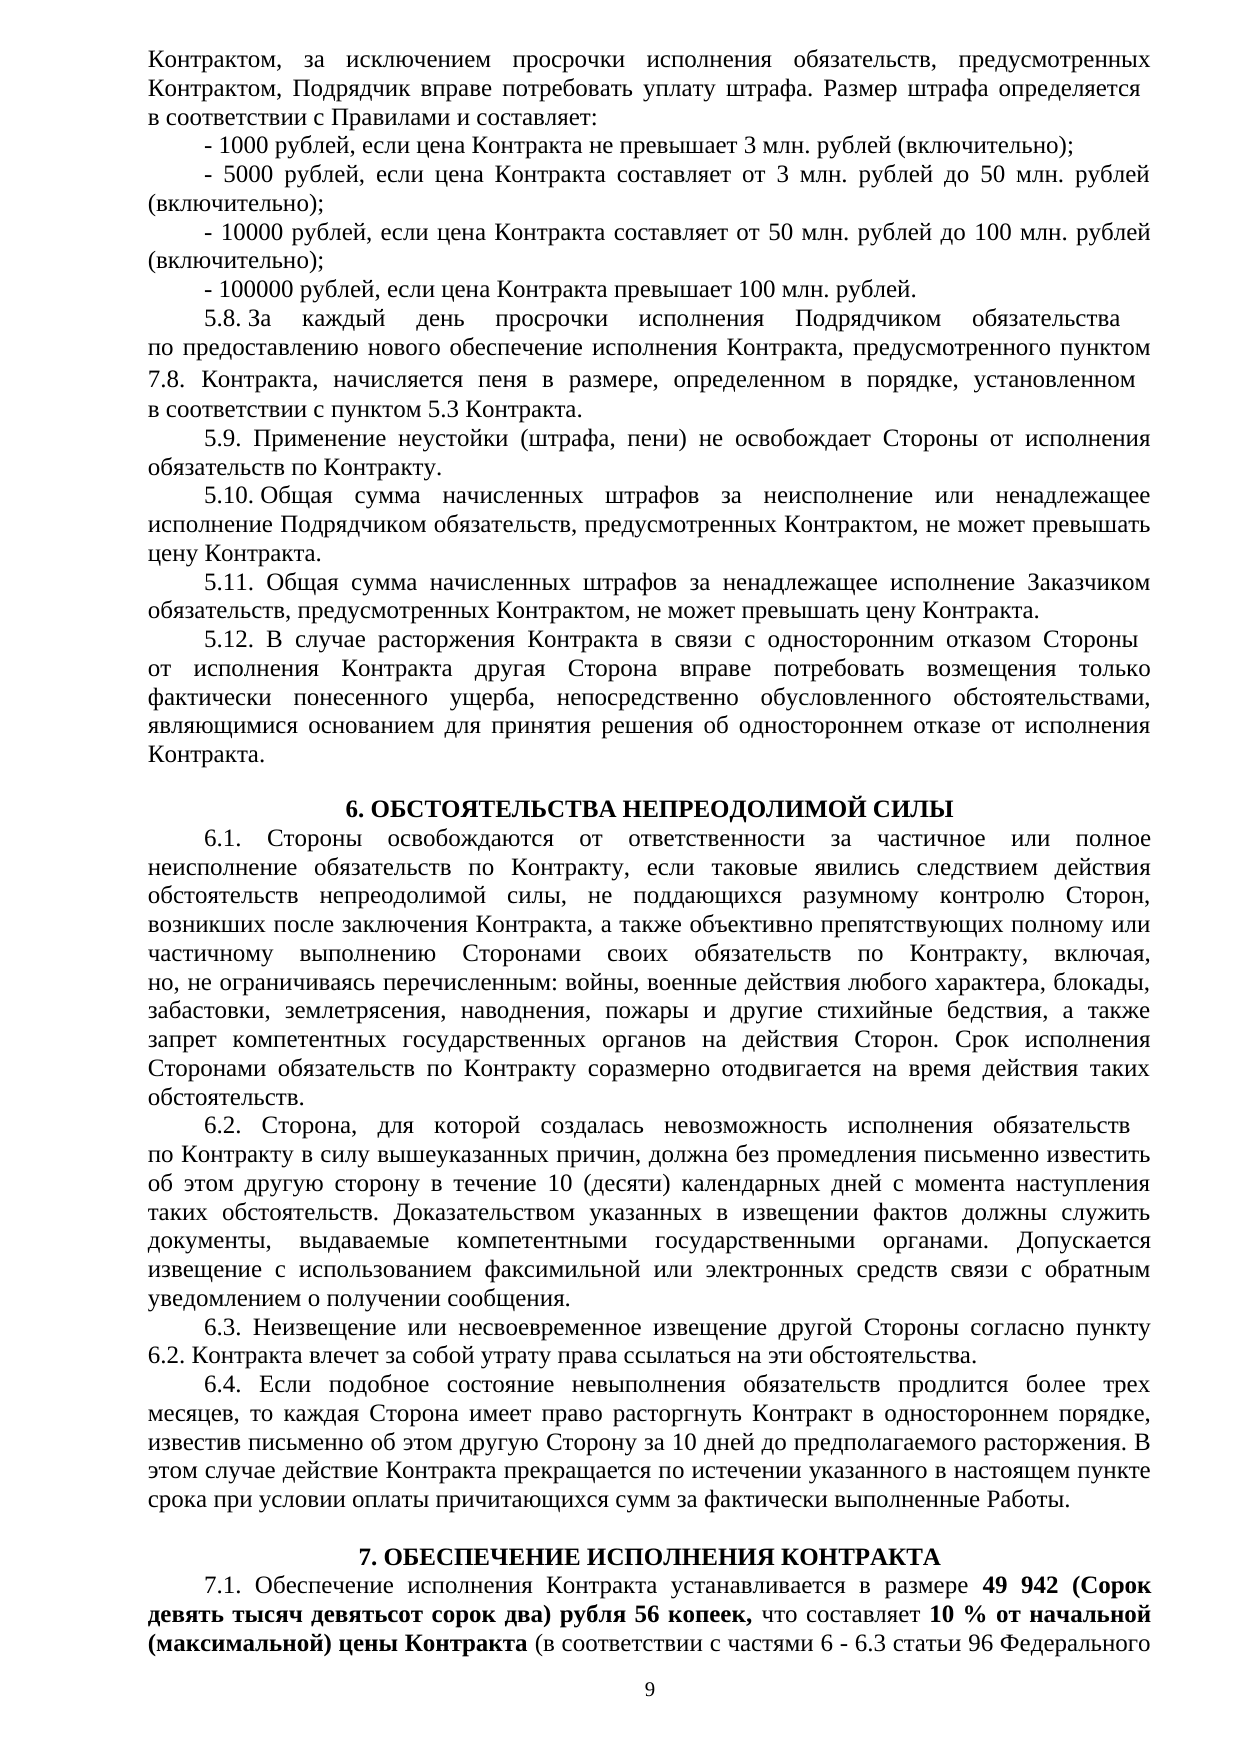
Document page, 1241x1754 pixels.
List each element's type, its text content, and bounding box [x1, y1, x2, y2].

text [148, 44, 1152, 131]
text 5.8. За каждый день просрочки исполнения Подрядчиком обязательства по предоставлению нового обеспечение исполнения Контракта, предусмотренного пунктом 7.8. Контракта, начисляется пеня в размере, определенном в порядке, установленном в соответствии с пунктом 5.3 Контракта. [148, 303, 1152, 423]
text 6.4. Если подобное состояние невыполнения обязательств продлится более трех месяцев, то каждая Сторона имеет право расторгнуть Контракт в одностороннем порядке, известив письменно об этом другую Сторону за 10 дней до предполагаемого расторжения. В этом случае действие Контракта прекращается по истечении указанного в настоящем пункте срока при условии оплаты причитающихся сумм за фактически выполненные Работы. [148, 1369, 1152, 1513]
text - 5000 рублей, если цена Контракта составляет от 3 млн. рублей до 50 млн. рублей (включительно); [148, 159, 1152, 217]
text - 10000 рублей, если цена Контракта составляет от 50 млн. рублей до 100 млн. рублей (включительно); [148, 217, 1152, 274]
text 5.11. Общая сумма начисленных штрафов за ненадлежащее исполнение Заказчиком обязательств, предусмотренных Контрактом, не может превышать цену Контракта. [148, 567, 1152, 624]
text - 100000 рублей, если цена Контракта превышает 100 млн. рублей. [148, 274, 1152, 303]
text 5.12. В случае расторжения Контракта в связи с односторонним отказом Стороны от исполнения Контракта другая Сторона вправе потребовать возмещения только фактически понесенного ущерба, непосредственно обусловленного обстоятельствами, являющимися основанием для принятия решения об одностороннем отказе от исполнения Контракта. [148, 624, 1152, 768]
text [148, 1571, 1152, 1657]
text 6.3. Неизвещение или несвоевременное извещение другой Стороны согласно пункту 6.2. Контракта влечет за собой утрату права ссылаться на эти обстоятельства. [148, 1312, 1152, 1369]
text 6. ОБСТОЯТЕЛЬСТВА НЕПРЕОДОЛИМОЙ СИЛЫ [148, 794, 1152, 823]
text 6.2. Сторона, для которой создалась невозможность исполнения обязательств по Контракту в силу вышеуказанных причин, должна без промедления письменно известить об этом другую сторону в течение 10 (десяти) календарных дней с момента наступления таких обстоятельств. Доказательством указанных в извещении фактов должны служить документы, выдаваемые компетентными государственными органами. Допускается извещение с использованием факсимильной или электронных средств связи с обратным уведомлением о получении сообщения. [148, 1111, 1152, 1312]
text 5.10. Общая сумма начисленных штрафов за неисполнение или ненадлежащее исполнение Подрядчиком обязательств, предусмотренных Контрактом, не может превышать цену Контракта. [148, 480, 1152, 567]
text - 1000 рублей, если цена Контракта не превышает 3 млн. рублей (включительно); [148, 131, 1152, 159]
text 6.1. Стороны освобождаются от ответственности за частичное или полное неисполнение обязательств по Контракту, если таковые явились следствием действия обстоятельств непреодолимой силы, не поддающихся разумному контролю Сторон, возникших после заключения Контракта, а также объективно препятствующих полному или частичному выполнению Сторонами своих обязательств по Контракту, включая, но, не ограничиваясь перечисленным: войны, военные действия любого характера, блокады, забастовки, землетрясения, наводнения, пожары и другие стихийные бедствия, а также запрет компетентных государственных органов на действия Сторон. Срок исполнения Сторонами обязательств по Контракту соразмерно отодвигается на время действия таких обстоятельств. [148, 823, 1152, 1111]
text 5.9. Применение неустойки (штрафа, пени) не освобождает Стороны от исполнения обязательств по Контракту. [148, 423, 1152, 480]
text 7. ОБЕСПЕЧЕНИЕ ИСПОЛНЕНИЯ КОНТРАКТА [148, 1542, 1152, 1571]
